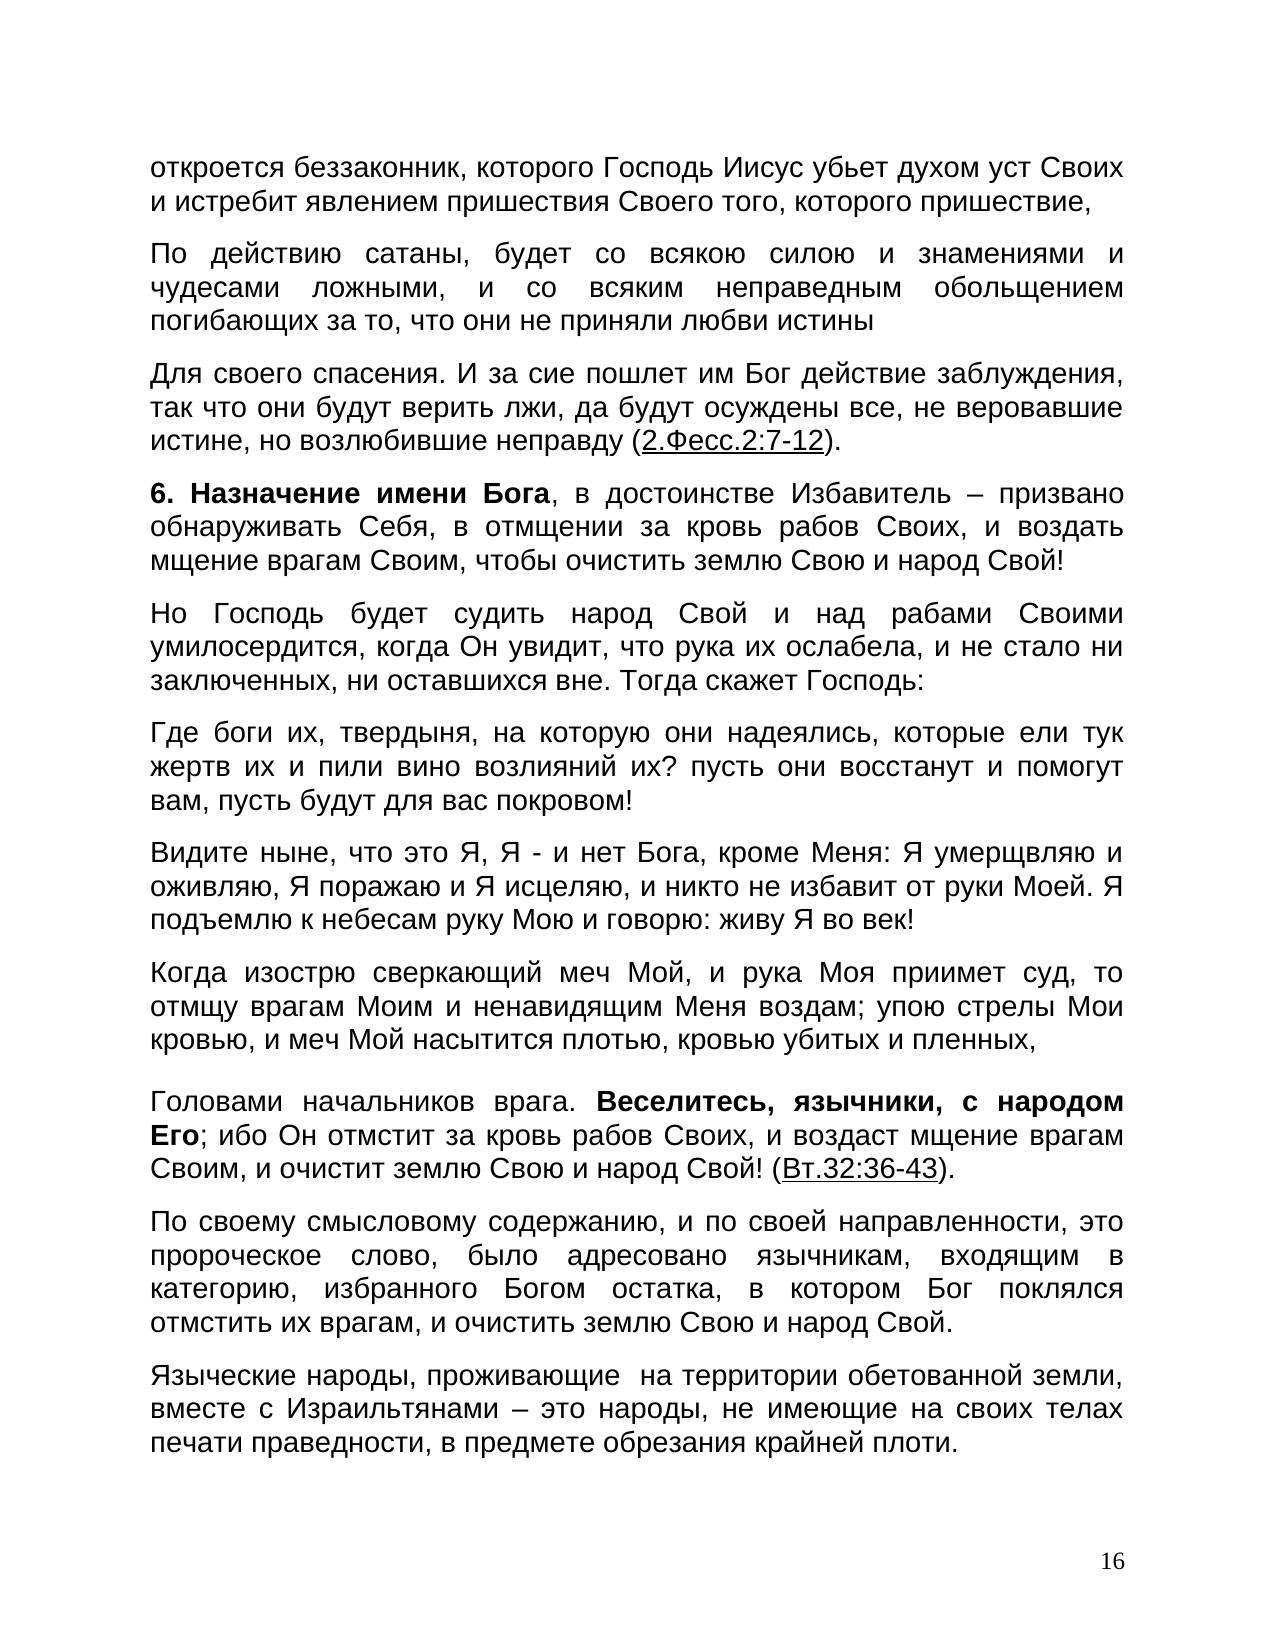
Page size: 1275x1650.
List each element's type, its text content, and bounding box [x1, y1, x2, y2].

text Когда изострю сверкающий меч Мой, и рука Моя приимет суд, то отмщу врагам Моим и ненавидящим Меня воздам; упою стрелы Мои кровью, и меч Мой насытится плотью, кровью убитых и пленных, [150, 955, 1125, 1056]
text Головами начальников врага. Веселитесь, язычники, с народом Его; ибо Он отмстит за кровь рабов Своих, и воздаст мщение врагам Своим, и очистит землю Свою и народ Свой! (Вт.32:36-43). [150, 1084, 1125, 1185]
text Языческие народы, проживающие на территории обетованной земли, вместе с Израильтянами – это народы, не имеющие на своих телах печати праведности, в предмете обрезания крайней плоти. [150, 1357, 1125, 1458]
text 6. Назначение имени Бога, в достоинстве Избавитель – призвано обнаруживать Себя, в отмщении за кровь рабов Своих, и воздать мщение врагам Своим, чтобы очистить землю Свою и народ Свой! [150, 476, 1125, 576]
text Видите ныне, что это Я, Я - и нет Бога, кроме Меня: Я умерщвляю и оживляю, Я поражаю и Я исцеляю, и никто не избавит от руки Моей. Я подъемлю к небесам руку Мою и говорю: живу Я во век! [150, 835, 1125, 936]
text Где боги их, твердыня, на которую они надеялись, которые ели тук жертв их и пили вино возлияний их? пусть они восстанут и помогут вам, пусть будут для вас покровом! [150, 715, 1125, 816]
text Но Господь будет судить народ Свой и над рабами Своими умилосердится, когда Он увидит, что рука их ослабела, и не стало ни заключенных, ни оставшихся вне. Тогда скажет Господь: [150, 596, 1125, 696]
text Для своего спасения. И за сие пошлет им Бог действие заблуждения, так что они будут верить лжи, да будут осуждены все, не веровавшие истине, но возлюбившие неправду (2.Фесс.2:7-12). [150, 356, 1125, 457]
text По своему смысловому содержанию, и по своей направленности, это пророческое слово, было адресовано язычникам, входящим в категорию, избранного Богом остатка, в котором Бог поклялся отмстить их врагам, и очистить землю Свою и народ Свой. [150, 1204, 1125, 1338]
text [150, 150, 1125, 217]
text По действию сатаны, будет со всякою силою и знамениями и чудесами ложными, и со всяким неправедным обольщением погибающих за то, что они не приняли любви истины [150, 236, 1125, 337]
